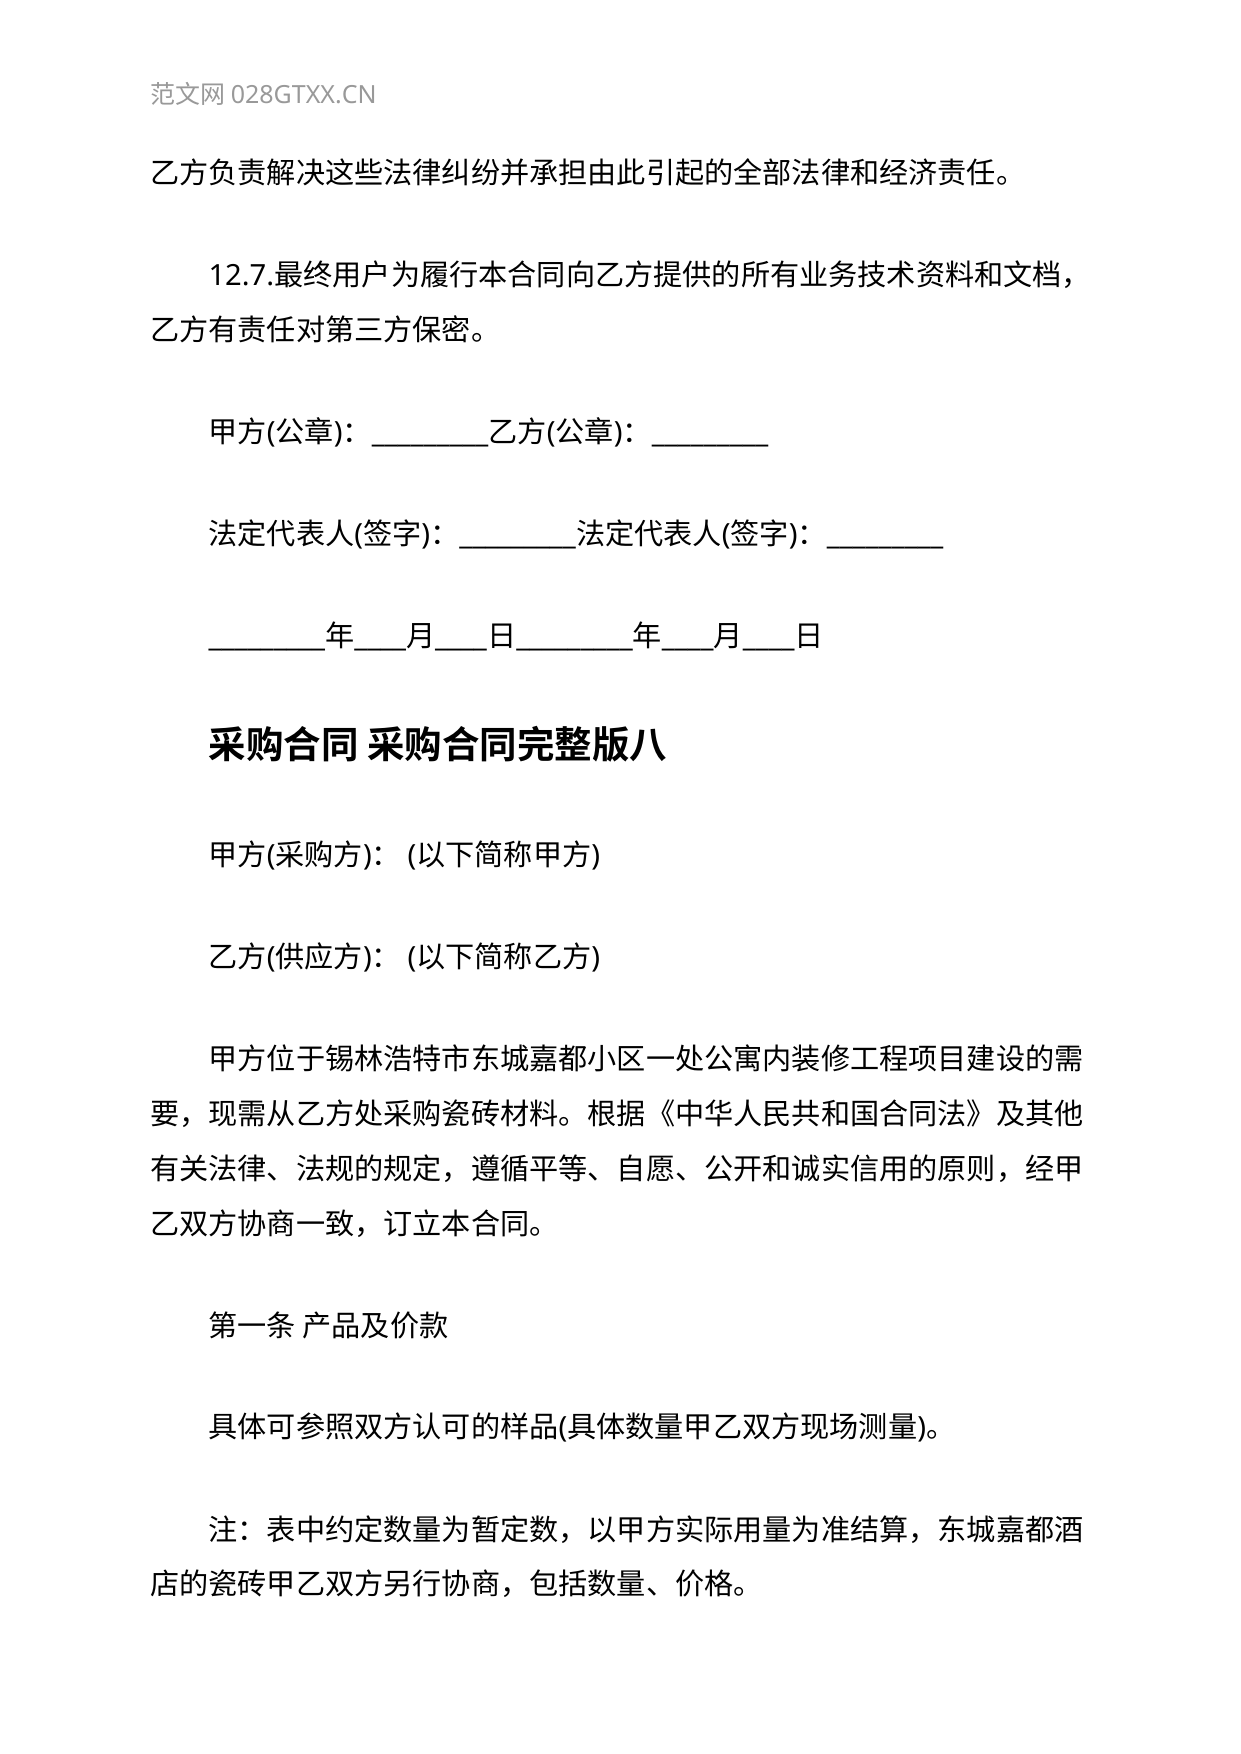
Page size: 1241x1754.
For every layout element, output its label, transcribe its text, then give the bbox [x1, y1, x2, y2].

text 具体可参照双方认可的样品(具体数量甲乙双方现场测量)。 [150, 1404, 1090, 1446]
text _________年____月____日_________年____月____日 [150, 612, 1090, 655]
text 第一条 产品及价款 [150, 1302, 1090, 1344]
text 12.7.最终用户为履行本合同向乙方提供的所有业务技术资料和文档，乙方有责任对第三方保密。 [150, 252, 1090, 349]
text 采购合同 采购合同完整版八 [150, 714, 1090, 769]
text 甲方(采购方)： (以下简称甲方) [150, 832, 1090, 874]
text 甲方位于锡林浩特市东城嘉都小区一处公寓内装修工程项目建设的需要，现需从乙方处采购瓷砖材料。根据《中华人民共和国合同法》及其他有关法律、法规的规定，遵循平等、自愿、公开和诚实信用的原则，经甲乙双方协商一致，订立本合同。 [150, 1036, 1090, 1243]
text 乙方(供应方)： (以下简称乙方) [150, 934, 1090, 976]
text 注：表中约定数量为暂定数，以甲方实际用量为准结算，东城嘉都酒店的瓷砖甲乙双方另行协商，包括数量、价格。 [150, 1506, 1090, 1603]
text 法定代表人(签字)：_________法定代表人(签字)：_________ [150, 511, 1090, 553]
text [150, 150, 1090, 192]
text 甲方(公章)：_________乙方(公章)：_________ [150, 408, 1090, 451]
